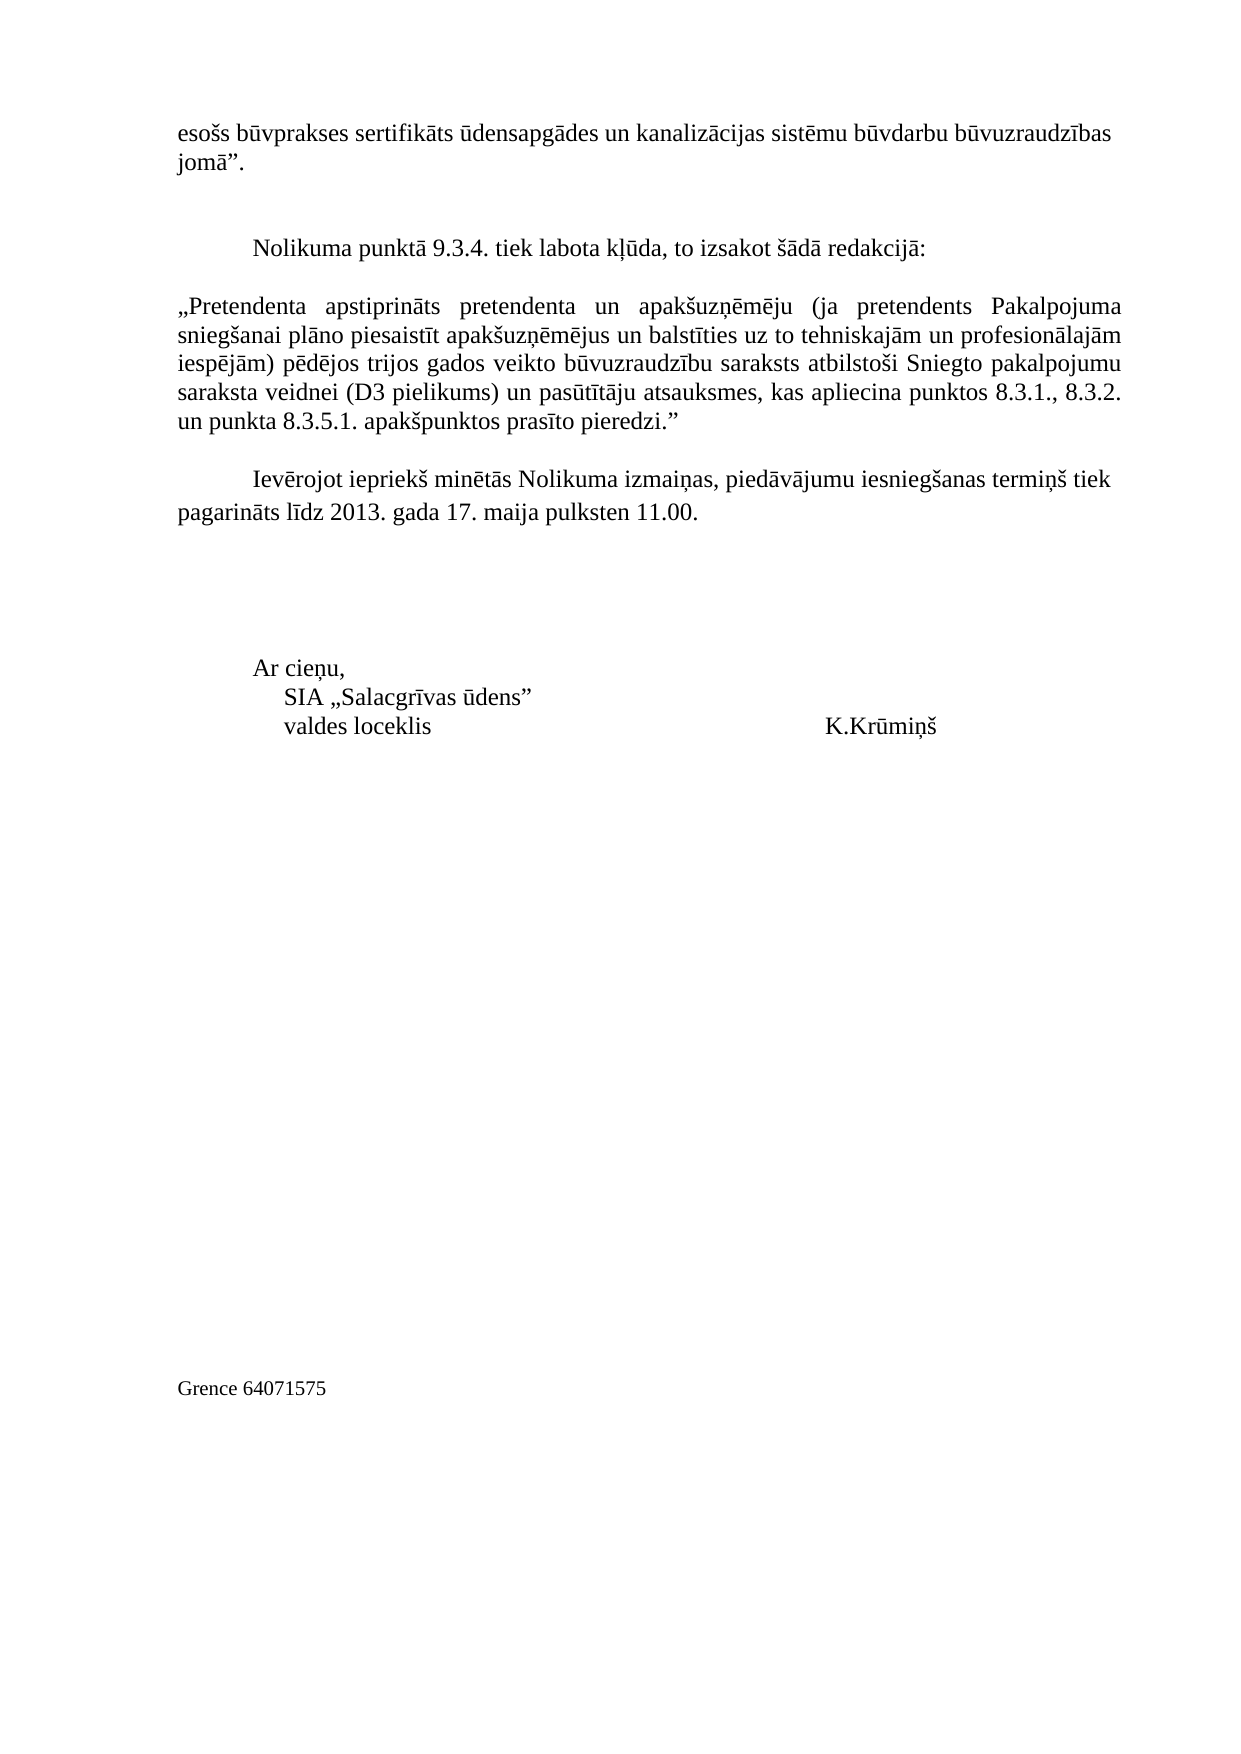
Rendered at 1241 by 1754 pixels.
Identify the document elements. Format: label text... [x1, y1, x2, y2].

text Ar cieņu, [177, 653, 1122, 682]
text „Pretendenta apstiprināts pretendenta un apakšuzņēmēju (ja pretendents Pakalpojuma sniegšanai plāno piesaistīt apakšuzņēmējus un balstīties uz to tehniskajām un profesionālajām iespējām) pēdējos trijos gados veikto būvuzraudzību saraksts atbilstoši Sniegto pakalpojumu saraksta veidnei (D3 pielikums) un pasūtītāju atsauksmes, kas apliecina punktos 8.3.1., 8.3.2. un punkta 8.3.5.1. apakšpunktos prasīto pieredzi.” [177, 291, 1122, 435]
text valdes loceklis K.Krūmiņš [177, 711, 1122, 740]
text Grence 64071575 [177, 1376, 1122, 1400]
text SIA „Salacgrīvas ūdens” [177, 682, 1122, 711]
text Nolikuma punktā 9.3.4. tiek labota kļūda, to izsakot šādā redakcijā: [177, 176, 1122, 262]
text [177, 118, 1122, 176]
text Ievērojot iepriekš minētās Nolikuma izmaiņas, piedāvājumu iesniegšanas termiņš tiek pagarināts līdz 2013. gada 17. maija pulksten 11.00. [177, 464, 1122, 592]
